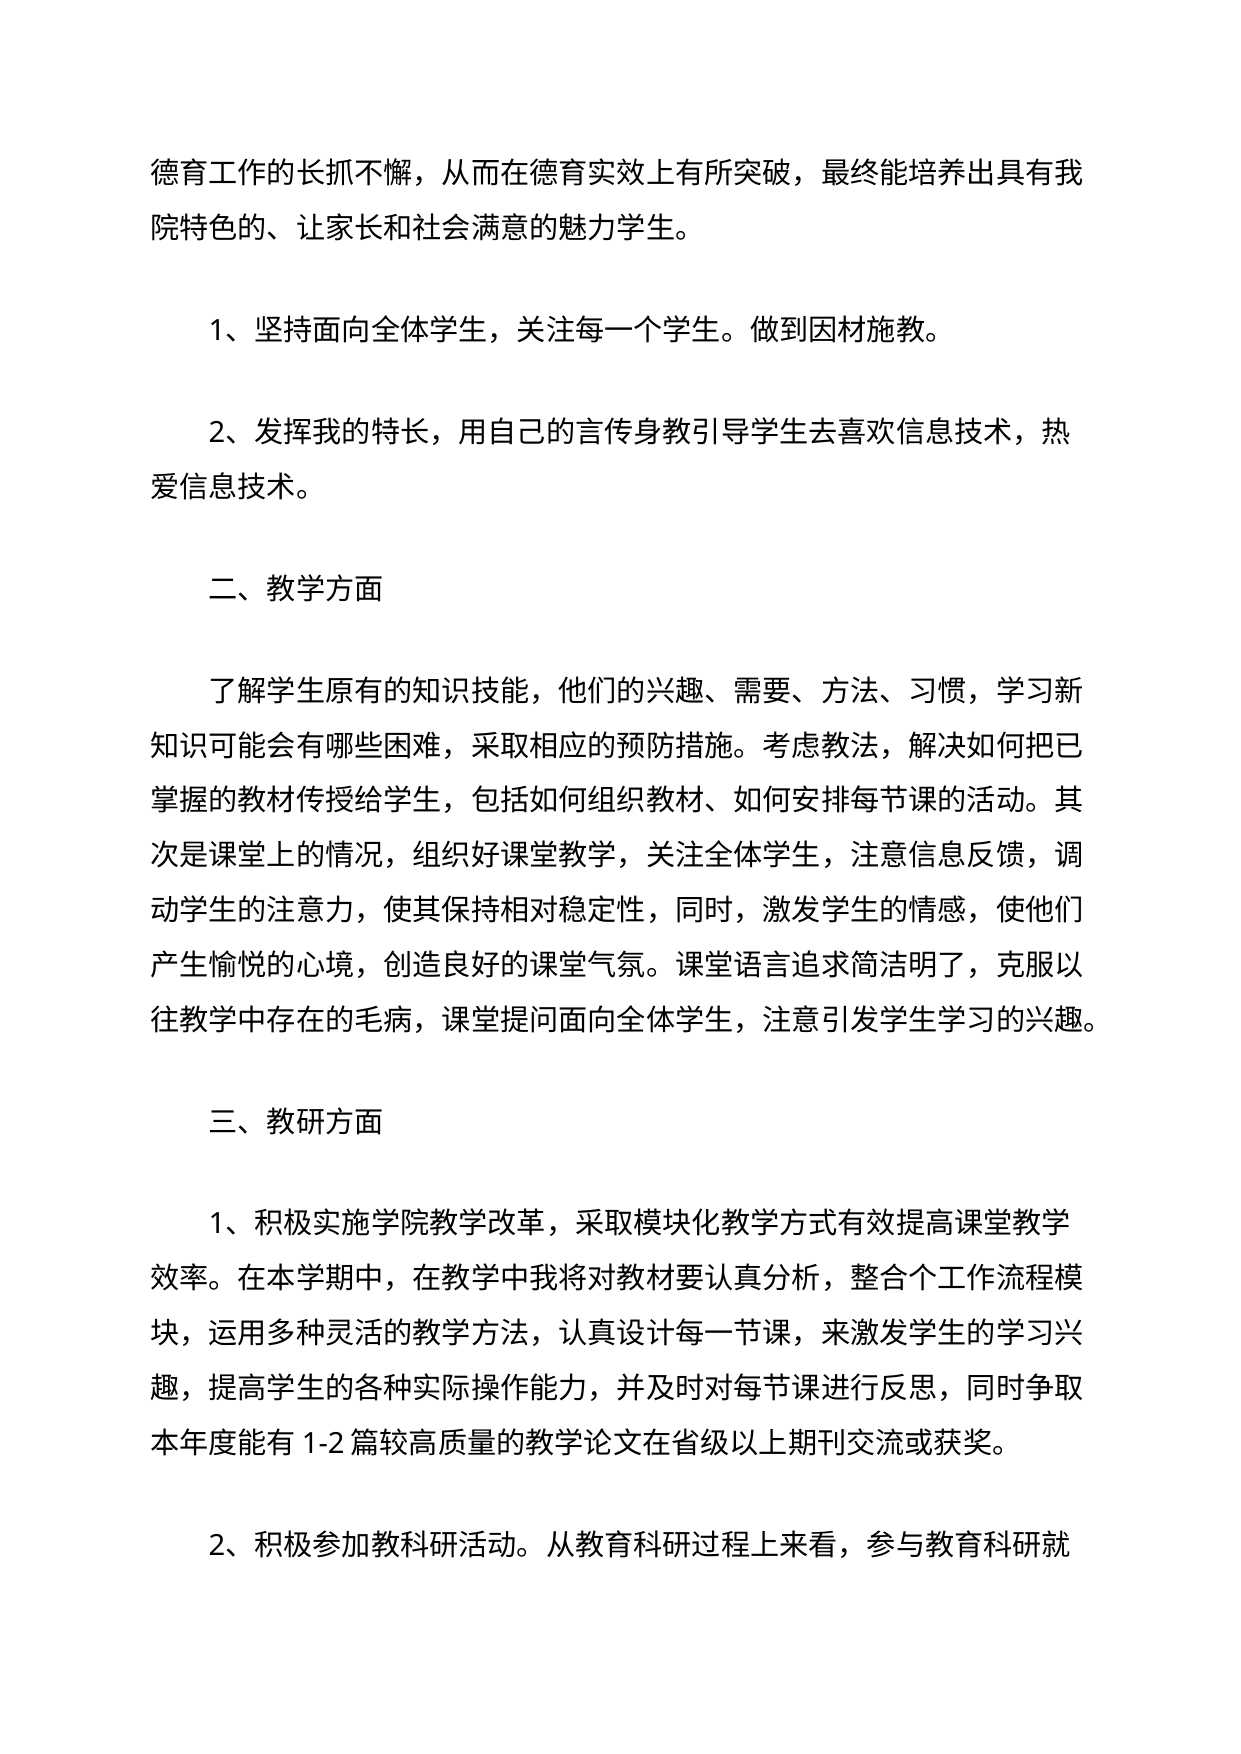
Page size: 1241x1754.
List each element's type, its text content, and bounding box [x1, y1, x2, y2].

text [150, 150, 1090, 247]
text 1、坚持面向全体学生，关注每一个学生。做到因材施教。 [150, 307, 1090, 349]
text 1、积极实施学院教学改革，采取模块化教学方式有效提高课堂教学效率。在本学期中，在教学中我将对教材要认真分析，整合个工作流程模块，运用多种灵活的教学方法，认真设计每一节课，来激发学生的学习兴趣，提高学生的各种实际操作能力，并及时对每节课进行反思，同时争取本年度能有1-2篇较高质量的教学论文在省级以上期刊交流或获奖。 [150, 1200, 1090, 1462]
text 三、教研方面 [150, 1098, 1090, 1141]
text 二、教学方面 [150, 565, 1090, 608]
text 了解学生原有的知识技能，他们的兴趣、需要、方法、习惯，学习新知识可能会有哪些困难，采取相应的预防措施。考虑教法，解决如何把已掌握的教材传授给学生，包括如何组织教材、如何安排每节课的活动。其次是课堂上的情况，组织好课堂教学，关注全体学生，注意信息反馈，调动学生的注意力，使其保持相对稳定性，同时，激发学生的情感，使他们产生愉悦的心境，创造良好的课堂气氛。课堂语言追求简洁明了，克服以往教学中存在的毛病，课堂提问面向全体学生，注意引发学生学习的兴趣。 [150, 667, 1090, 1039]
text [150, 1522, 1090, 1564]
text 2、发挥我的特长，用自己的言传身教引导学生去喜欢信息技术，热爱信息技术。 [150, 409, 1090, 506]
